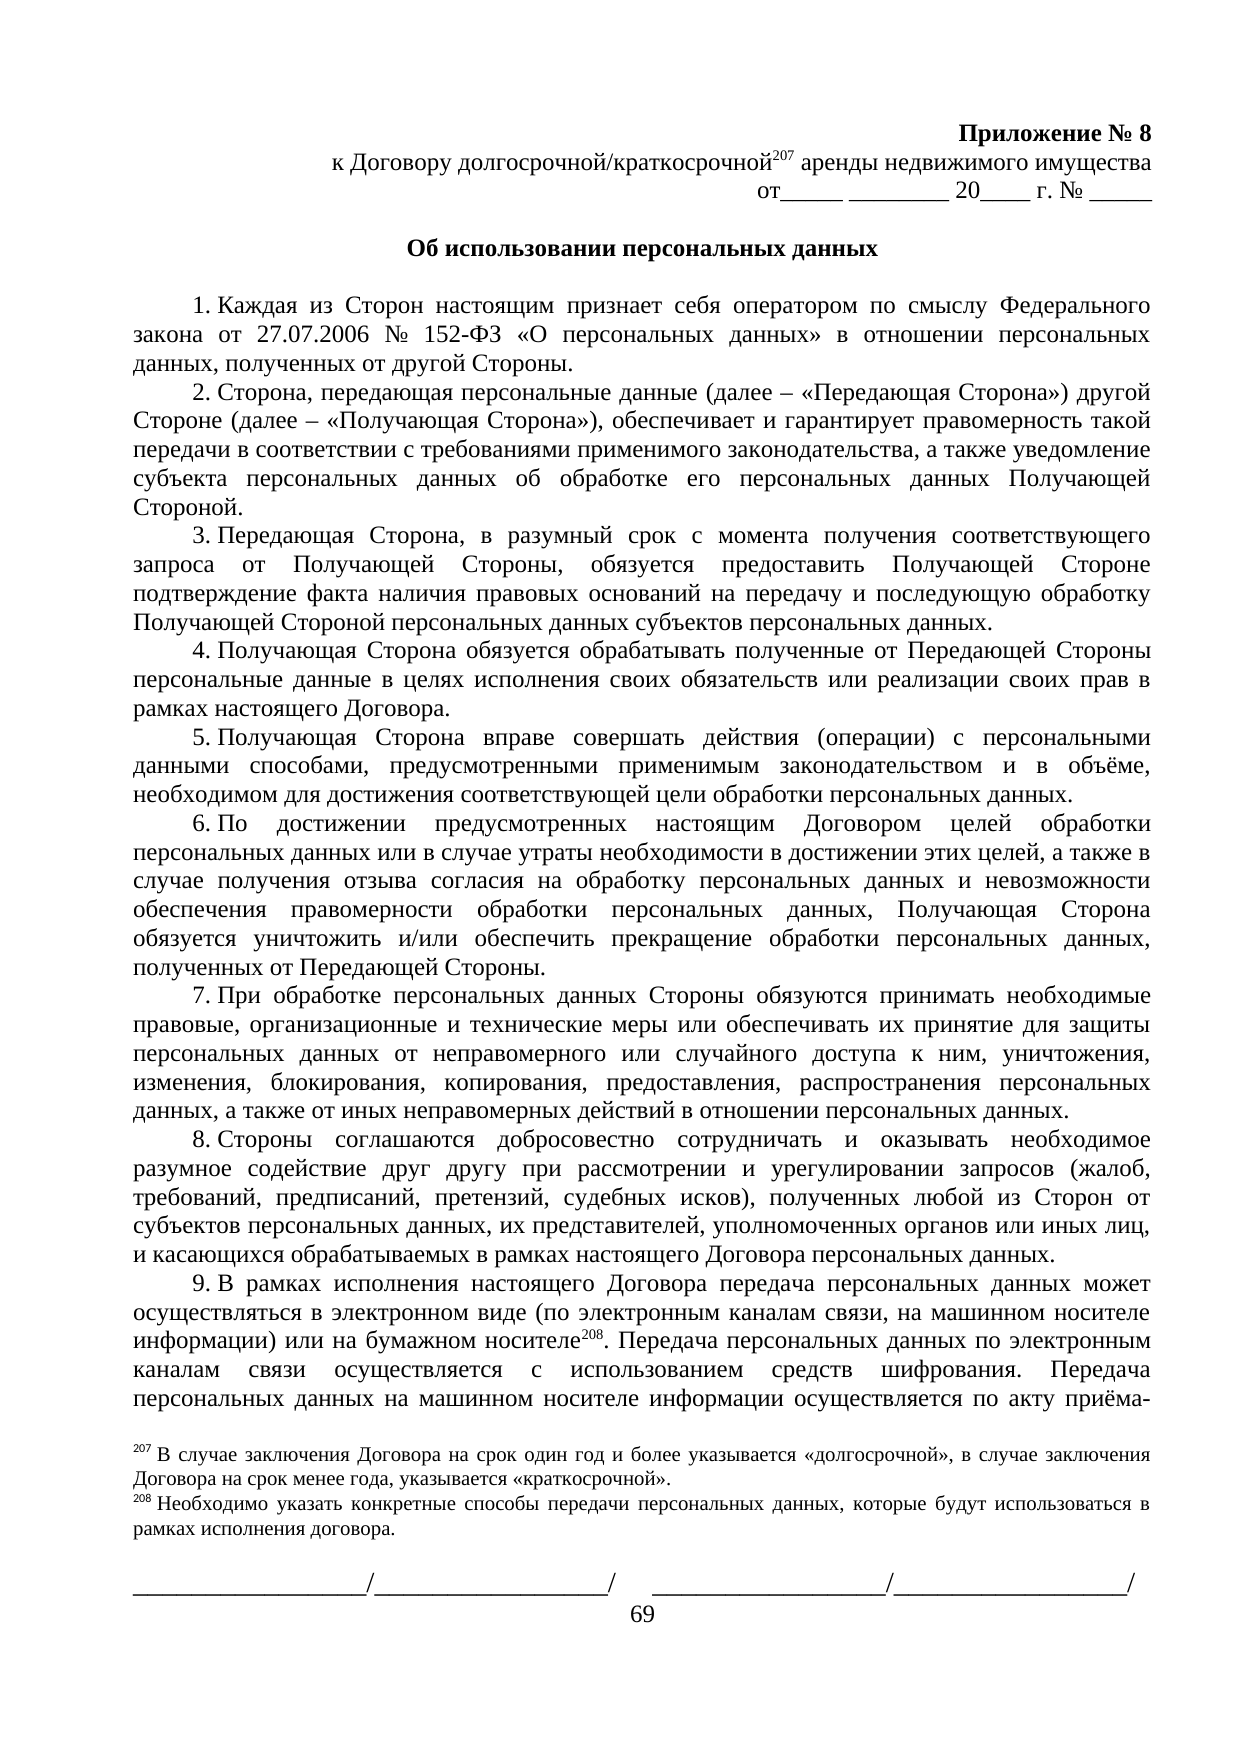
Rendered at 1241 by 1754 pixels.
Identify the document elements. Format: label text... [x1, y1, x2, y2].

list Стороны соглашаются добросовестно сотрудничать и оказывать необходимое разумное содействие друг другу при рассмотрении и урегулировании запросов (жалоб, требований, предписаний, претензий, судебных исков), полученных любой из Сторон от субъектов персональных данных, их представителей, уполномоченных органов или иных лиц, и касающихся обрабатываемых в рамках настоящего Договора персональных данных. [133, 1124, 1152, 1268]
text к Договору долгосрочной/краткосрочной аренды недвижимого имущества [133, 147, 1152, 176]
list Передающая Сторона, в разумный срок с момента получения соответствующего запроса от Получающей Стороны, обязуется предоставить Получающей Стороне подтверждение факта наличия правовых оснований на передачу и последующую обработку Получающей Стороной персональных данных субъектов персональных данных. [133, 521, 1152, 636]
list Приложение № 8 [208, 118, 1152, 147]
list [133, 1268, 1152, 1412]
list При обработке персональных данных Стороны обязуются принимать необходимые правовые, организационные и технические меры или обеспечивать их принятие для защиты персональных данных от неправомерного или случайного доступа к ним, уничтожения, изменения, блокирования, копирования, предоставления, распространения персональных данных, а также от иных неправомерных действий в отношении персональных данных. [133, 981, 1152, 1124]
list Получающая Сторона обязуется обрабатывать полученные от Передающей Стороны персональные данные в целях исполнения своих обязательств или реализации своих прав в рамках настоящего Договора. [133, 636, 1152, 722]
text Об использовании персональных данных [133, 233, 1152, 262]
list Получающая Сторона вправе совершать действия (операции) с персональными данными способами, предусмотренными применимым законодательством и в объёме, необходимом для достижения соответствующей цели обработки персональных данных. [133, 722, 1152, 808]
text от_____ ________ 20____ г. № _____ [133, 176, 1152, 204]
list По достижении предусмотренных настоящим Договором целей обработки персональных данных или в случае утраты необходимости в достижении этих целей, а также в случае получения отзыва согласия на обработку персональных данных и невозможности обеспечения правомерности обработки персональных данных, Получающая Сторона обязуется уничтожить и/или обеспечить прекращение обработки персональных данных, полученных от Передающей Стороны. [133, 808, 1152, 981]
list Сторона, передающая персональные данные (далее – «Передающая Сторона») другой Стороне (далее – «Получающая Сторона»), обеспечивает и гарантирует правомерность такой передачи в соответствии с требованиями применимого законодательства, а также уведомление субъекта персональных данных об обработке его персональных данных Получающей Стороной. [133, 377, 1152, 521]
list Каждая из Сторон настоящим признает себя оператором по смыслу Федерального закона от 27.07.2006 № 152-ФЗ «О персональных данных» в отношении персональных данных, полученных от другой Стороны. [133, 291, 1152, 377]
